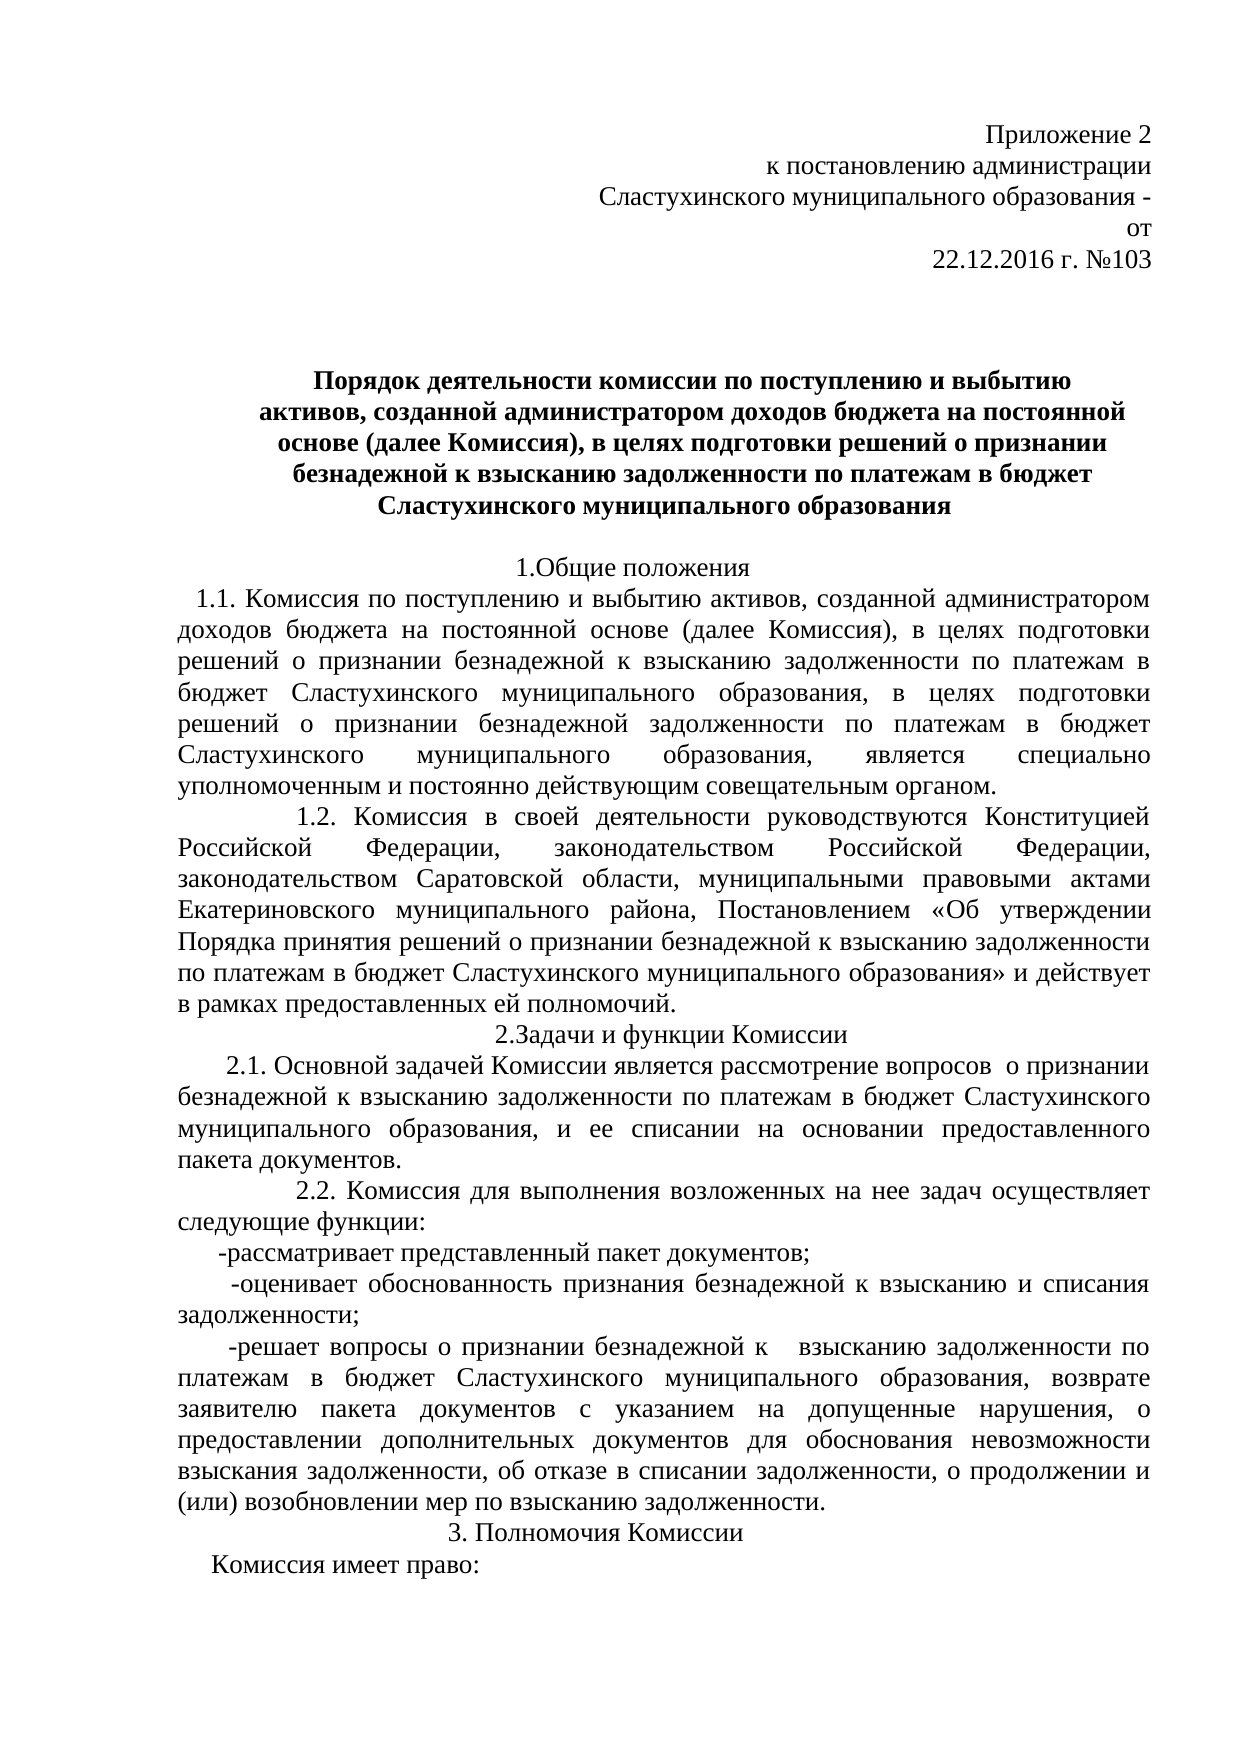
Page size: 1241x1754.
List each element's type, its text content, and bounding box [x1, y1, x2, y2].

text 2.2. Комиссия для выполнения возложенных на нее задач осуществляет следующие функции: [177, 1174, 1152, 1236]
text 1.2. Комиссия в своей деятельности руководствуются Конституцией Российской Федерации, законодательством Российской Федерации, законодательством Саратовской области, муниципальными правовыми актами Екатериновского муниципального района, Постановлением «Об утверждении Порядка принятия решений о признании безнадежной к взысканию задолженности по платежам в бюджет Сластухинского муниципального образования» и действует в рамках предоставленных ей полномочий. [177, 800, 1152, 1018]
text 2.Задачи и функции Комиссии [177, 1018, 1152, 1049]
text -оценивает обоснованность признания безнадежной к взысканию и списания задолженности; [177, 1267, 1152, 1330]
text -рассматривает представленный пакет документов; [177, 1236, 1152, 1267]
text 1.Общие положения [177, 551, 1152, 582]
text безнадежной к взысканию задолженности по платежам в бюджет Сластухинского муниципального образования [177, 458, 1152, 520]
text Приложение 2 [693, 118, 1152, 149]
text 2.1. Основной задачей Комиссии является рассмотрение вопросов о признании безнадежной к взысканию задолженности по платежам в бюджет Сластухинского муниципального образования, и ее списании на основании предоставленного пакета документов. [177, 1049, 1152, 1174]
subtitle Сластухинского муниципального образования - [177, 180, 1152, 212]
text -решает вопросы о признании безнадежной к взысканию задолженности по платежам в бюджет Сластухинского муниципального образования, возврате заявителю пакета документов с указанием на допущенные нарушения, о предоставлении дополнительных документов для обоснования невозможности взыскания задолженности, об отказе в списании задолженности, о продолжении и (или) возобновлении мер по взысканию задолженности. [177, 1330, 1152, 1517]
text Порядок деятельности комиссии по поступлению и выбытию [177, 364, 1152, 395]
text Комиссия имеет право: [177, 1548, 1152, 1579]
text 1.1. Комиссия по поступлению и выбытию активов, созданной администратором доходов бюджета на постоянной основе (далее Комиссия), в целях подготовки решений о признании безнадежной к взысканию задолженности по платежам в бюджет Сластухинского муниципального образования, в целях подготовки решений о признании безнадежной задолженности по платежам в бюджет Сластухинского муниципального образования, является специально уполномоченным и постоянно действующим совещательным органом. [177, 582, 1152, 800]
text от 22.12.2016 г. №103 [693, 212, 1152, 274]
text активов, созданной администратором доходов бюджета на постоянной [177, 395, 1152, 426]
text 3. Полномочия Комиссии [177, 1517, 1152, 1548]
text к постановлению администрации [693, 149, 1152, 180]
text основе (далее Комиссия), в целях подготовки решений о признании [177, 426, 1152, 458]
